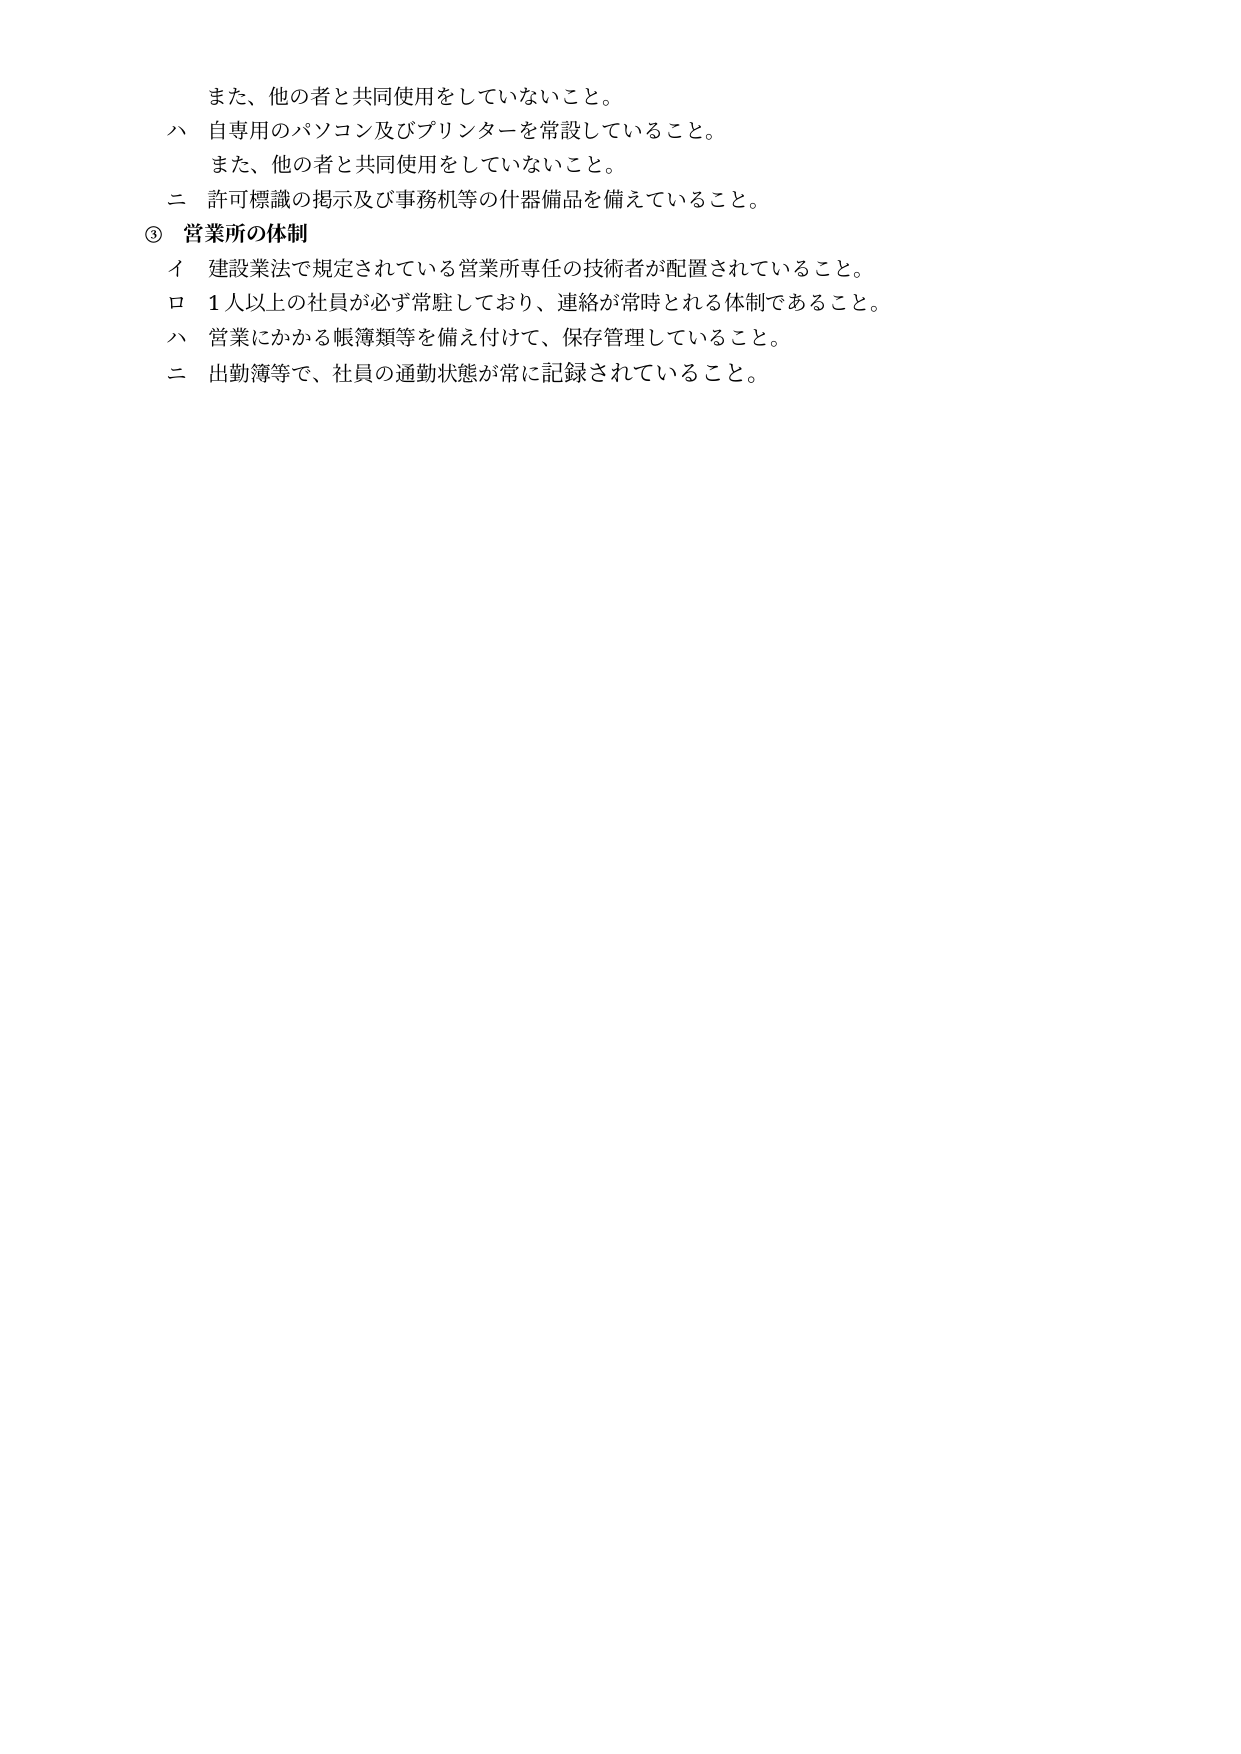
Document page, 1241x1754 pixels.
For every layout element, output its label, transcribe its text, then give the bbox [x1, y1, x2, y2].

text ロ 1人以上の社員が必ず常駐しており、連絡が常時とれる体制であること。 [125, 287, 1132, 317]
text イ 建設業法で規定されている営業所専任の技術者が配置されていること。 [124, 252, 1132, 282]
text ③ 営業所の体制 [95, 218, 1132, 248]
text ニ 許可標識の掲示及び事務机等の什器備品を備えていること。 [124, 183, 1132, 213]
text ハ 営業にかかる帳簿類等を備え付けて、保存管理していること。 [125, 321, 1132, 351]
text ハ 自専用のパソコン及びプリンターを常設していること。 [124, 114, 1132, 144]
text また、他の者と共同使用をしていないこと。 [196, 149, 1132, 179]
text また、他の者と共同使用をしていないこと。 [95, 80, 1132, 110]
text ニ 出勤簿等で、社員の通勤状態が常に記録されていること。 [125, 356, 1132, 388]
